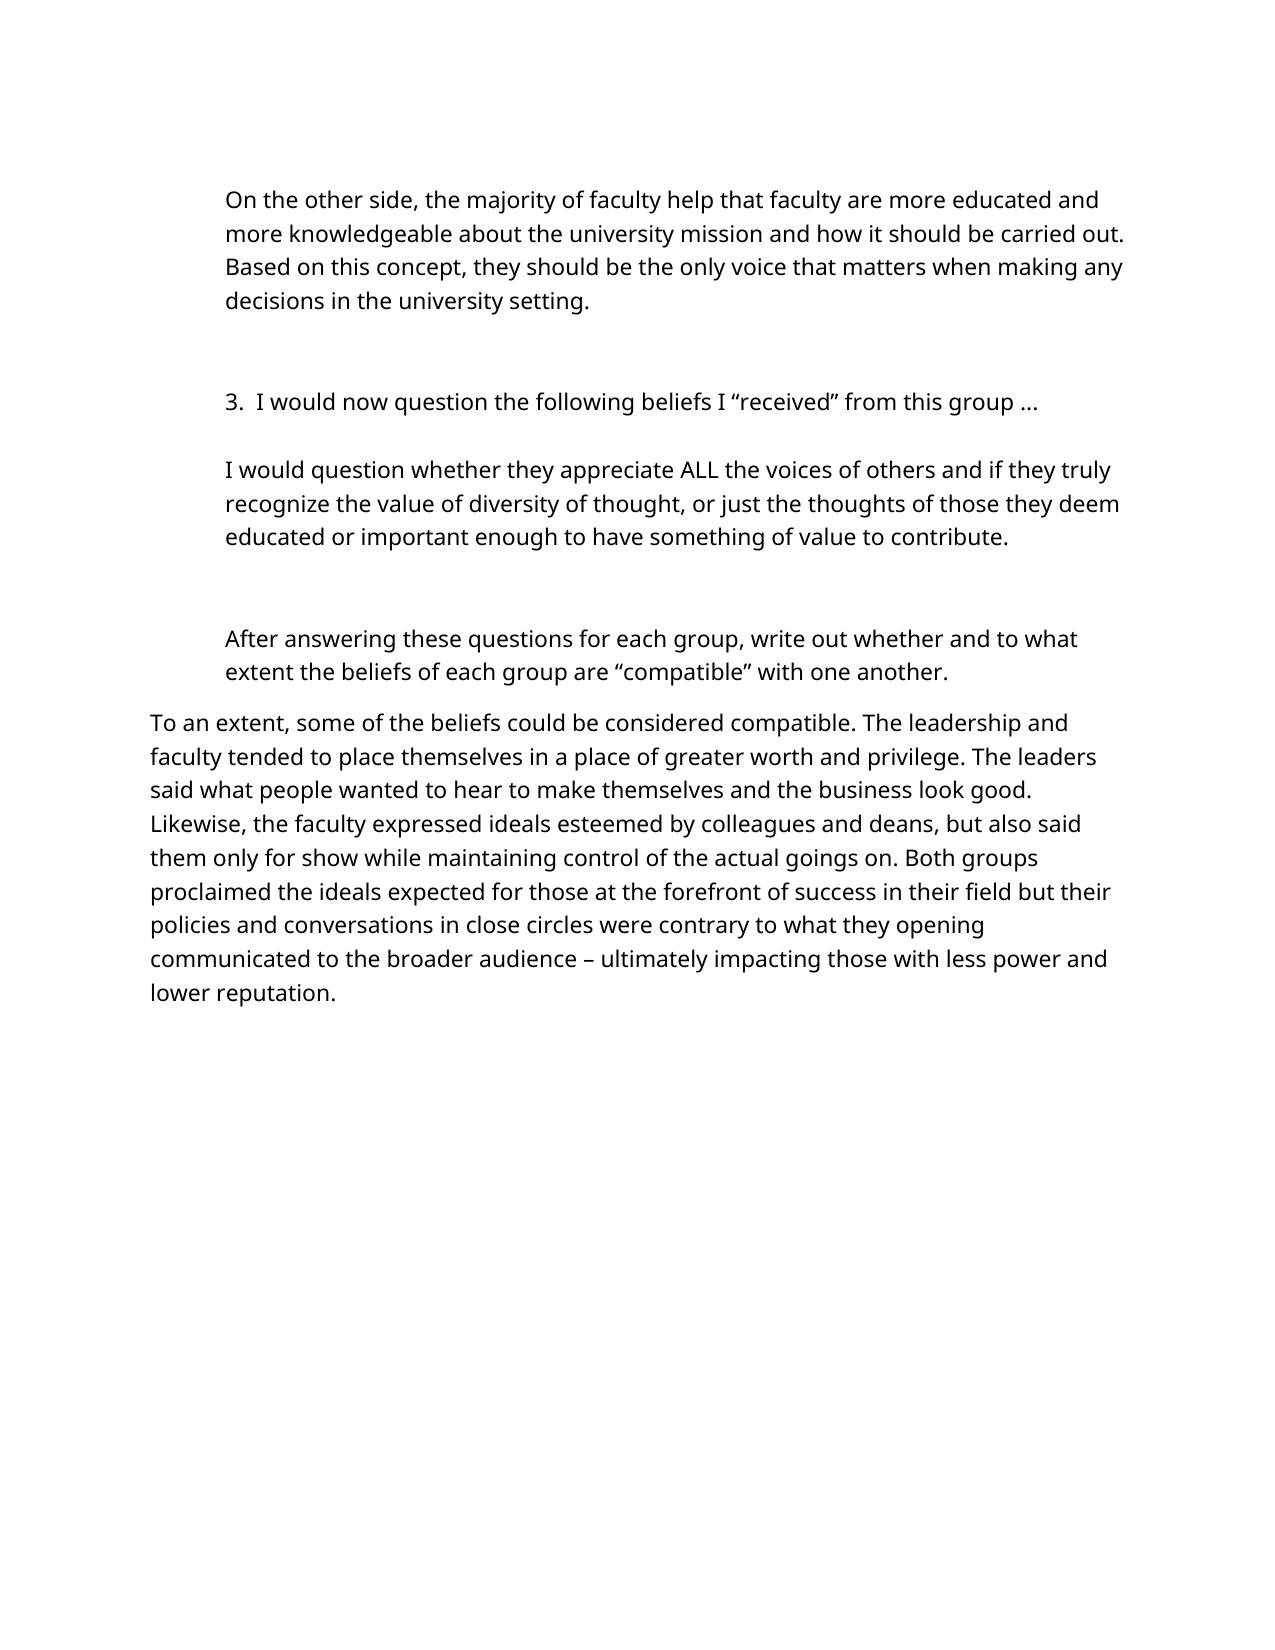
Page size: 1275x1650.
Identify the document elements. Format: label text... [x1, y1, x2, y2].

list 3. I would now question the following beliefs I “received” from this group ... [225, 352, 1125, 417]
text To an extent, some of the beliefs could be considered compatible. The leadership and faculty tended to place themselves in a place of greater worth and privilege. The leaders said what people wanted to hear to make themselves and the business look good. Likewise, the faculty expressed ideals esteemed by colleagues and deans, but also said them only for show while maintaining control of the actual goings on. Both groups proclaimed the ideals expected for those at the forefront of success in their field but their policies and conversations in close circles were contrary to what they opening communicated to the broader audience – ultimately impacting those with less power and lower reputation. [150, 707, 1125, 1008]
list After answering these questions for each group, write out whether and to what extent the beliefs of each group are “compatible” with one another. [225, 622, 1125, 687]
list I would question whether they appreciate ALL the voices of others and if they truly recognize the value of diversity of thought, or just the thoughts of those they deem educated or important enough to have something of value to contribute. [225, 454, 1125, 620]
list On the other side, the majority of faculty help that faculty are more educated and more knowledgeable about the university mission and how it should be carried out. Based on this concept, they should be the only voice that matters when making any decisions in the university setting. [225, 184, 1125, 350]
